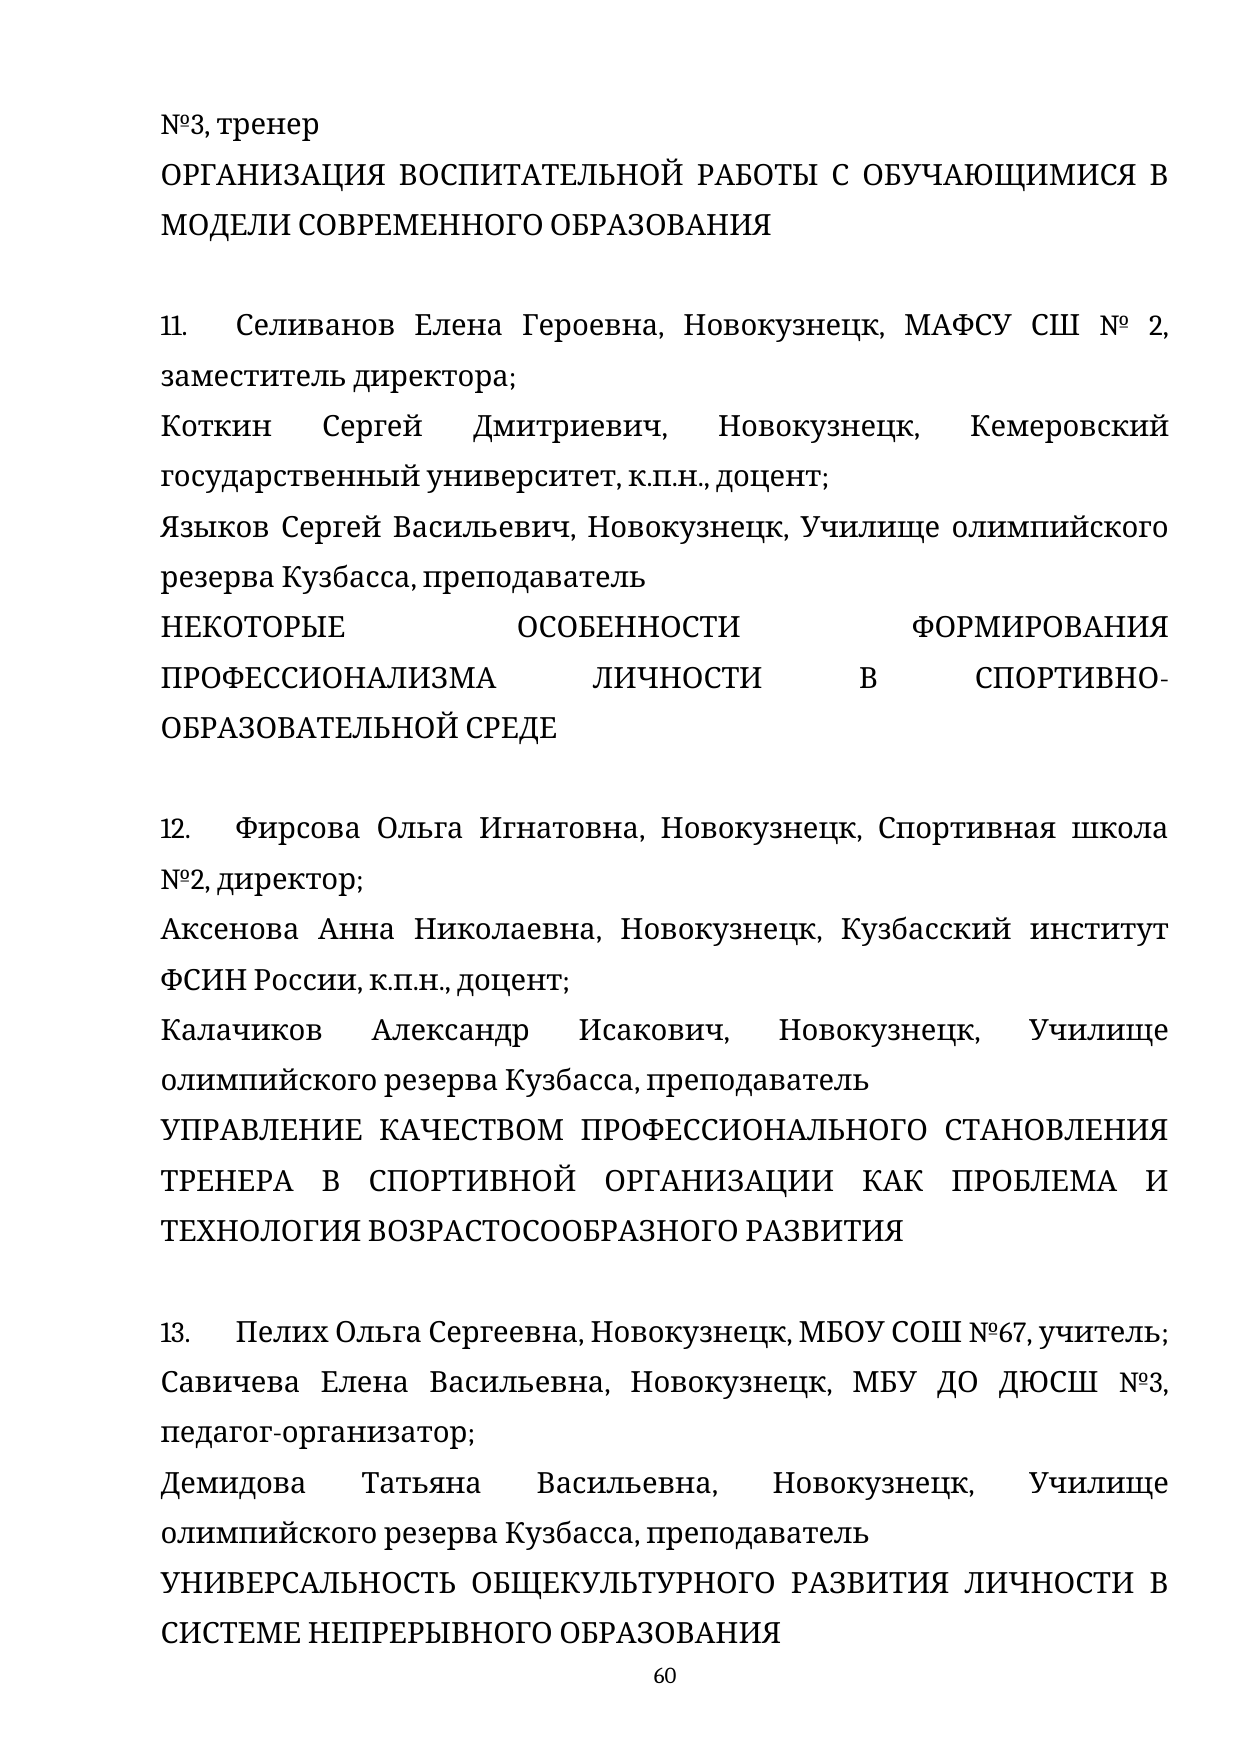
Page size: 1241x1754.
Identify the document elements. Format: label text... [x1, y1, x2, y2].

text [160, 108, 1169, 142]
text ОРГАНИЗАЦИЯ ВОСПИТАТЕЛЬНОЙ РАБОТЫ С ОБУЧАЮЩИМИСЯ В МОДЕЛИ СОВРЕМЕННОГО ОБРАЗОВАНИЯ [160, 159, 1169, 242]
text УПРАВЛЕНИЕ КАЧЕСТВОМ ПРОФЕССИОНАЛЬНОГО СТАНОВЛЕНИЯ ТРЕНЕРА В СПОРТИВНОЙ ОРГАНИЗАЦИИ КАК ПРОБЛЕМА И ТЕХНОЛОГИЯ ВОЗРАСТОСООБРАЗНОГО РАЗВИТИЯ [160, 1114, 1169, 1249]
text Савичева Елена Васильевна, Новокузнецк, МБУ ДО ДЮСШ №3, педагог-организатор; [160, 1366, 1169, 1450]
text УНИВЕРСАЛЬНОСТЬ ОБЩЕКУЛЬТУРНОГО РАЗВИТИЯ ЛИЧНОСТИ В СИСТЕМЕ НЕПРЕРЫВНОГО ОБРАЗОВАНИЯ [160, 1567, 1169, 1651]
text Калачиков Александр Исакович, Новокузнецк, Училище олимпийского резерва Кузбасса, преподаватель [160, 1014, 1169, 1098]
text Аксенова Анна Николаевна, Новокузнецк, Кузбасский институт ФСИН России, к.п.н., доцент; [160, 913, 1169, 997]
text Демидова Татьяна Васильевна, Новокузнецк, Училище олимпийского резерва Кузбасса, преподаватель [160, 1467, 1169, 1551]
text Языков Сергей Васильевич, Новокузнецк, Училище олимпийского резерва Кузбасса, преподаватель [160, 511, 1169, 595]
list Фирсова Ольга Игнатовна, Новокузнецк, Спортивная школа №2, директор; [160, 813, 1169, 897]
text НЕКОТОРЫЕ ОСОБЕННОСТИ ФОРМИРОВАНИЯ ПРОФЕССИОНАЛИЗМА ЛИЧНОСТИ В СПОРТИВНО-ОБРАЗОВАТЕЛЬНОЙ СРЕДЕ [160, 611, 1169, 746]
text Коткин Сергей Дмитриевич, Новокузнецк, Кемеровский государственный университет, к.п.н., доцент; [160, 410, 1169, 494]
list Пелих Ольга Сергеевна, Новокузнецк, МБОУ СОШ №67, учитель; [160, 1316, 1169, 1349]
list Селиванов Елена Героевна, Новокузнецк, МАФСУ СШ № 2, заместитель директора; [160, 309, 1169, 393]
